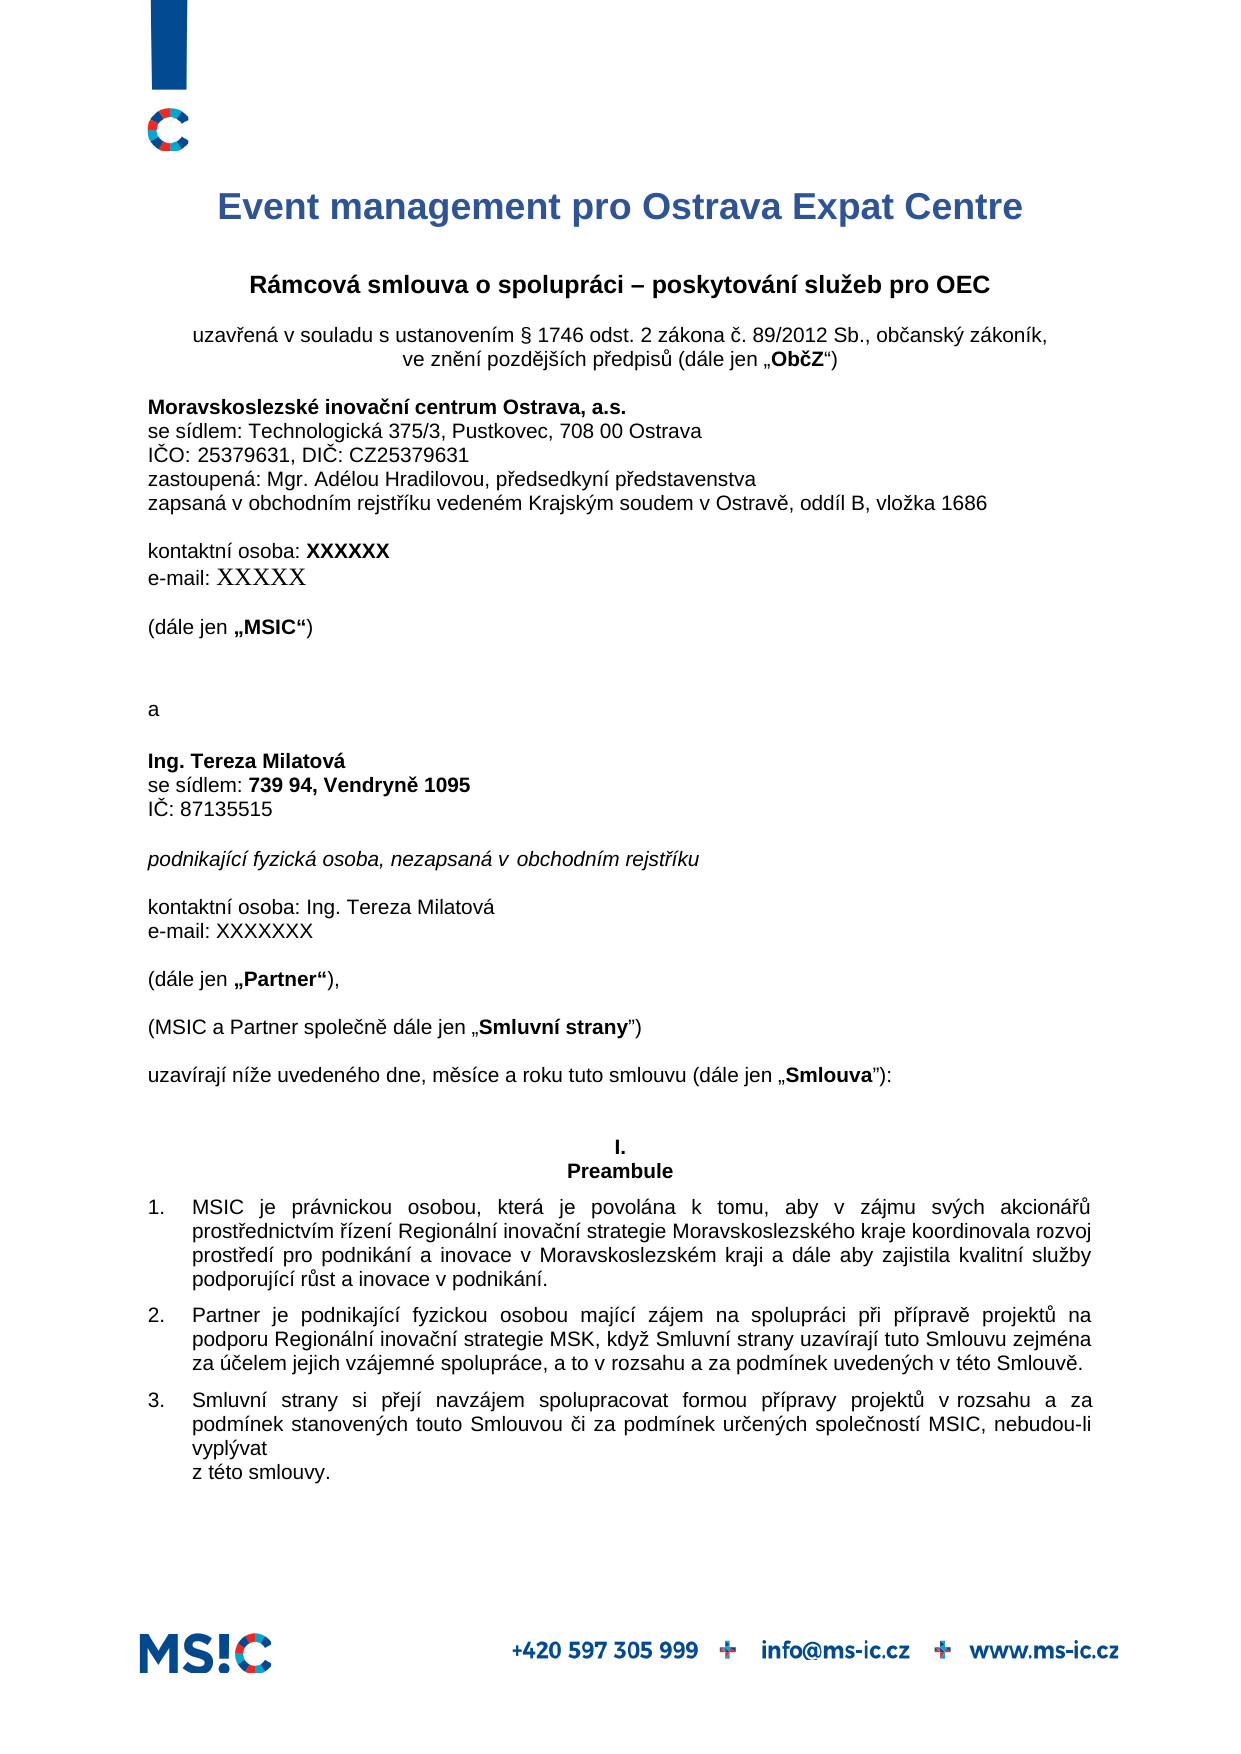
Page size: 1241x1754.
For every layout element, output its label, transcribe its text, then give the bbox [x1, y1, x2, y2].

text Moravskoslezské inovační centrum Ostrava, a.s. [148, 395, 1093, 419]
text IČO: 25379631, DIČ: CZ25379631 [148, 443, 1093, 467]
text e-mail: XXXXX [148, 562, 1093, 591]
text (dále jen „Partner“), [148, 967, 1093, 991]
text Rámcová smlouva o spolupráci – poskytování služeb pro OEC [148, 270, 1093, 299]
text Ing. Tereza Milatová [148, 749, 1093, 773]
text zastoupená: Mgr. Adélou Hradilovou, předsedkyní představenstva [148, 467, 1093, 491]
text se sídlem: Technologická 375/3, Pustkovec, 708 00 Ostrava [148, 419, 1093, 443]
text e-mail: XXXXXXX [148, 919, 1093, 943]
text (dále jen „MSIC“) [148, 615, 1093, 639]
text se sídlem: 739 94, Vendryně 1095 [148, 773, 1093, 797]
text podnikající fyzická osoba, nezapsaná v obchodním rejstříku [148, 847, 1093, 871]
text uzavírají níže uvedeného dne, měsíce a roku tuto smlouvu (dále jen „Smlouva”): [148, 1063, 1093, 1087]
text uzavřená v souladu s ustanovením § 1746 odst. 2 zákona č. 89/2012 Sb., občanský zákoník, [148, 323, 1093, 347]
text kontaktní osoba: Ing. Tereza Milatová [148, 895, 1093, 919]
text Preambule [148, 1158, 1093, 1182]
text zapsaná v obchodním rejstříku vedeném Krajským soudem v Ostravě, oddíl B, vložka 1686 [148, 491, 1093, 514]
text a [148, 697, 1093, 721]
text I. [148, 1134, 1093, 1158]
text ve znění pozdějších předpisů (dále jen „ObčZ“) [148, 347, 1093, 371]
text Event management pro Ostrava Expat Centre [148, 184, 1093, 227]
text kontaktní osoba: XXXXXX [148, 538, 1093, 562]
list MSIC je právnickou osobou, která je povolána k tomu, aby v zájmu svých akcionářů prostřednictvím řízení Regionální inovační strategie Moravskoslezského kraje koordinovala rozvoj prostředí pro podnikání a inovace v Moravskoslezském kraji a dále aby zajistila kvalitní služby podporující růst a inovace v podnikání. [148, 1195, 1093, 1291]
list Smluvní strany si přejí navzájem spolupracovat formou přípravy projektů v rozsahu a za podmínek stanovených touto Smlouvou či za podmínek určených společností MSIC, nebudou-li vyplývat z této smlouvy. [148, 1388, 1093, 1483]
list Partner je podnikající fyzickou osobou mající zájem na spolupráci při přípravě projektů na podporu Regionální inovační strategie MSK, když Smluvní strany uzavírají tuto Smlouvu zejména za účelem jejich vzájemné spolupráce, a to v rozsahu a za podmínek uvedených v této Smlouvě. [148, 1303, 1093, 1375]
text (MSIC a Partner společně dále jen „Smluvní strany”) [148, 1015, 1093, 1039]
text IČ: 87135515 [148, 797, 1093, 821]
